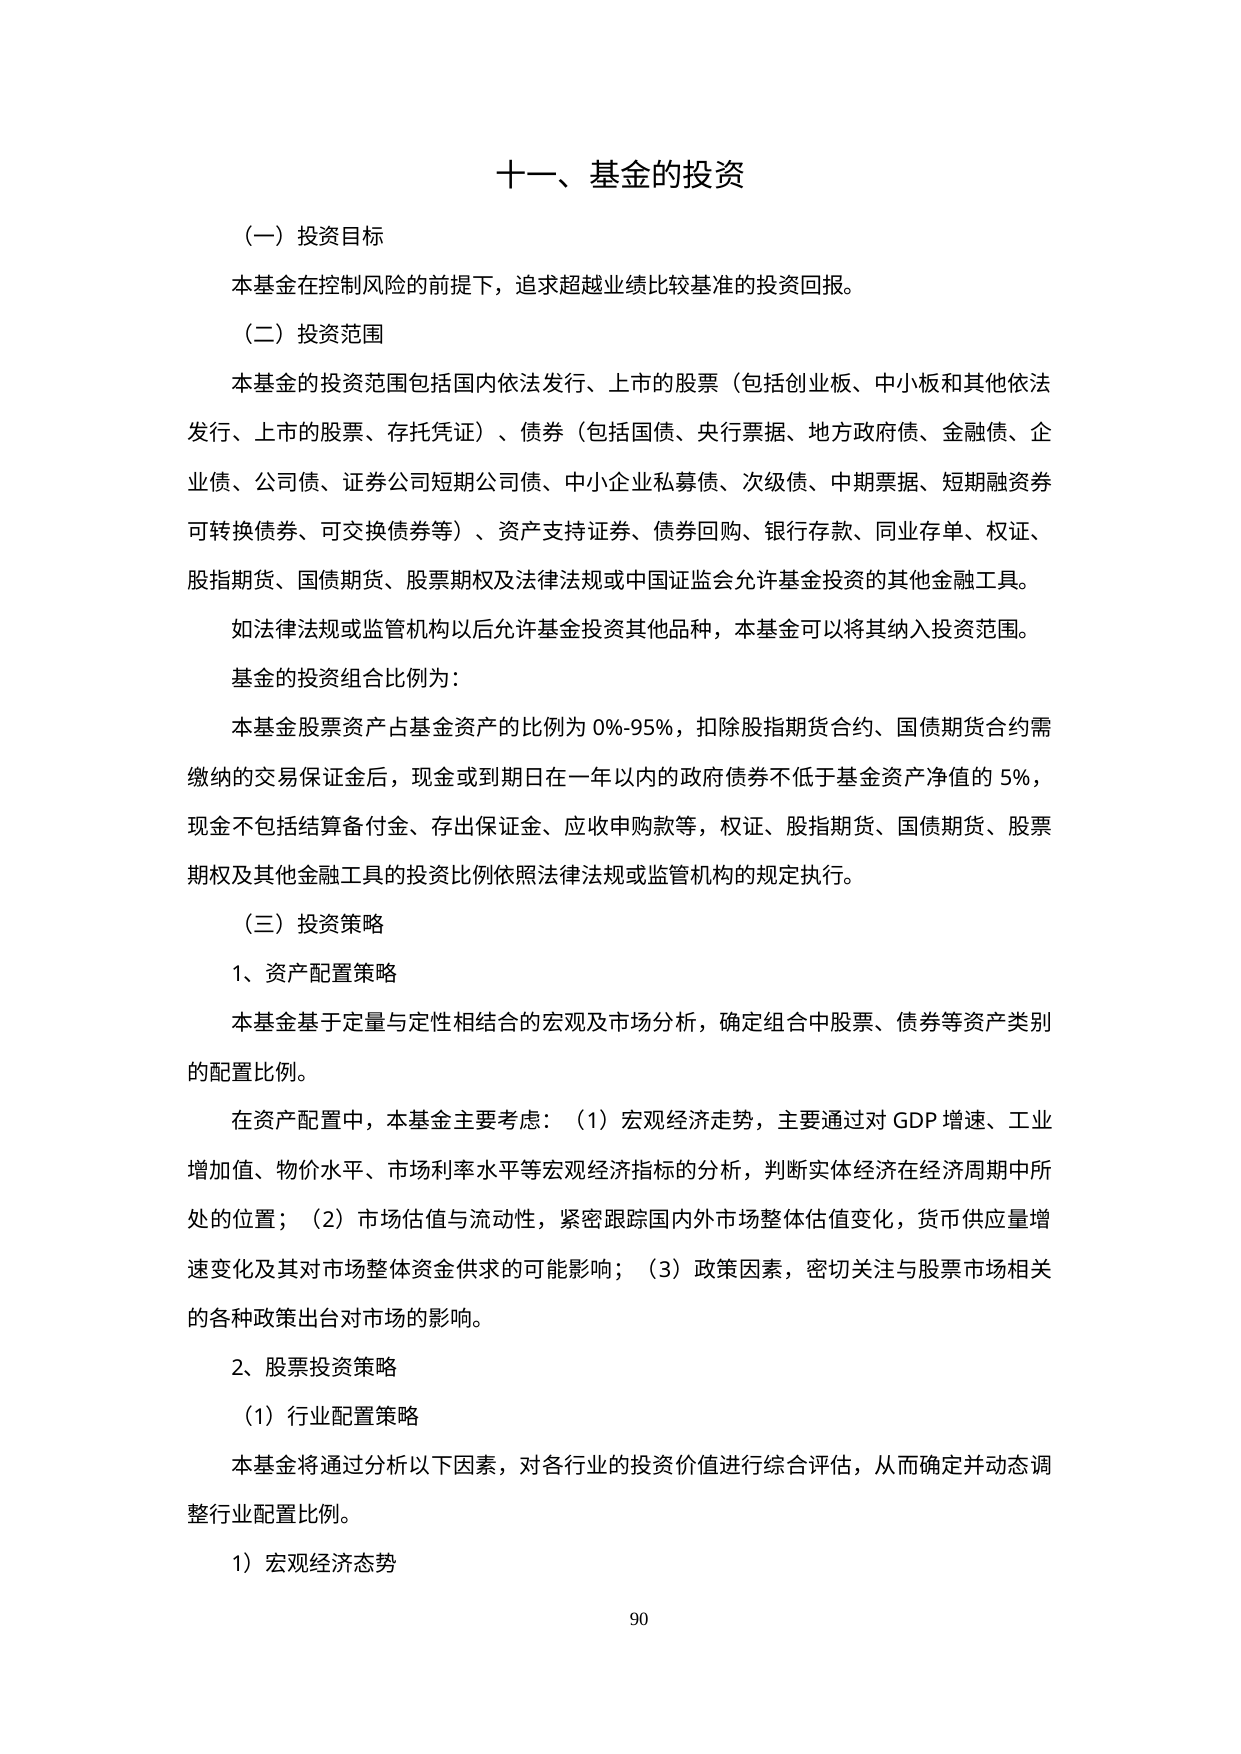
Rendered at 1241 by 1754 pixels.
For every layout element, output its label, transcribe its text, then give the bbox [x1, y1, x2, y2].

text 如法律法规或监管机构以后允许基金投资其他品种，本基金可以将其纳入投资范围。 [187, 612, 1053, 645]
text 基金的投资组合比例为： [187, 661, 1053, 693]
text 本基金的投资范围包括国内依法发行、上市的股票（包括创业板、中小板和其他依法发行、上市的股票、存托凭证）、债券（包括国债、央行票据、地方政府债、金融债、企业债、公司债、证券公司短期公司债、中小企业私募债、次级债、中期票据、短期融资券、可转换债券、可交换债券等）、资产支持证券、债券回购、银行存款、同业存单、权证、股指期货、国债期货、股票期权及法律法规或中国证监会允许基金投资的其他金融工具。 [187, 365, 1053, 596]
text 本基金将通过分析以下因素，对各行业的投资价值进行综合评估，从而确定并动态调整行业配置比例。 [187, 1447, 1053, 1530]
text 本基金基于定量与定性相结合的宏观及市场分析，确定组合中股票、债券等资产类别的配置比例。 [187, 1004, 1053, 1087]
text （三）投资策略 [187, 907, 1053, 940]
text 2、股票投资策略 [187, 1349, 1053, 1382]
text 1）宏观经济态势 [187, 1546, 1053, 1578]
text 十一、基金的投资 [187, 151, 1053, 196]
text 本基金在控制风险的前提下，追求超越业绩比较基准的投资回报。 [187, 267, 1053, 300]
text 本基金股票资产占基金资产的比例为0%-95%，扣除股指期货合约、国债期货合约需缴纳的交易保证金后，现金或到期日在一年以内的政府债券不低于基金资产净值的5%，现金不包括结算备付金、存出保证金、应收申购款等，权证、股指期货、国债期货、股票期权及其他金融工具的投资比例依照法律法规或监管机构的规定执行。 [187, 709, 1053, 891]
text （1）行业配置策略 [187, 1398, 1053, 1431]
text （二）投资范围 [187, 316, 1053, 349]
text 在资产配置中，本基金主要考虑：（1）宏观经济走势，主要通过对GDP增速、工业增加值、物价水平、市场利率水平等宏观经济指标的分析，判断实体经济在经济周期中所处的位置；（2）市场估值与流动性，紧密跟踪国内外市场整体估值变化，货币供应量增速变化及其对市场整体资金供求的可能影响；（3）政策因素，密切关注与股票市场相关的各种政策出台对市场的影响。 [187, 1103, 1053, 1334]
text 1、资产配置策略 [187, 956, 1053, 988]
text （一）投资目标 [187, 218, 1053, 251]
